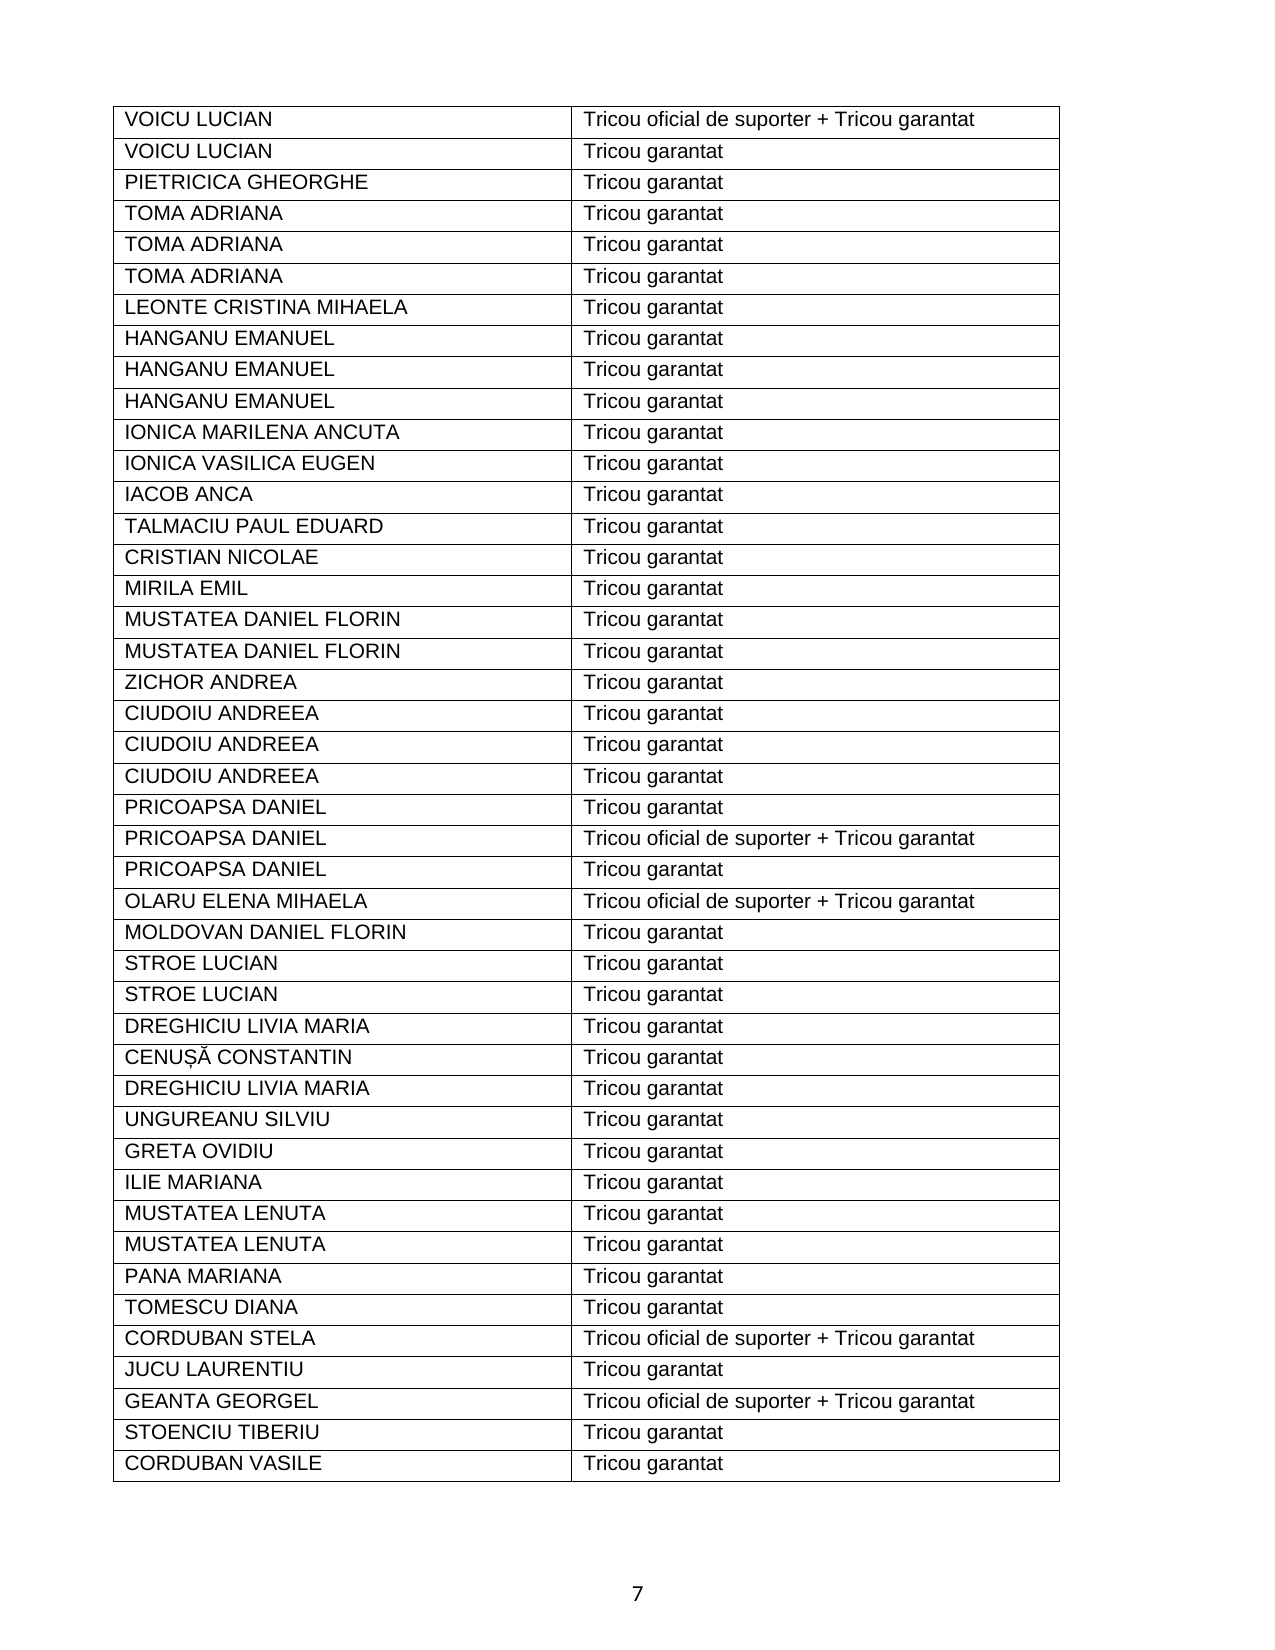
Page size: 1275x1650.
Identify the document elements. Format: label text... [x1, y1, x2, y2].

table_cell TOMA ADRIANA [114, 201, 571, 231]
table_cell Tricou garantat [572, 451, 1059, 481]
table_cell Tricou garantat [572, 295, 1059, 325]
table_cell PANA MARIANA [114, 1264, 571, 1294]
table_cell Tricou garantat [572, 139, 1059, 169]
table_cell Tricou garantat [572, 576, 1059, 606]
table_cell Tricou garantat [572, 607, 1059, 637]
table_cell VOICU LUCIAN [114, 107, 571, 137]
table_cell DREGHICIU LIVIA MARIA [114, 1076, 571, 1106]
table_cell IACOB ANCA [114, 482, 571, 512]
table_cell TOMA ADRIANA [114, 232, 571, 262]
table_cell HANGANU EMANUEL [114, 357, 571, 387]
table_cell Tricou garantat [572, 326, 1059, 356]
table_cell Tricou garantat [572, 545, 1059, 575]
table_cell Tricou garantat [572, 1451, 1059, 1481]
table_cell Tricou garantat [572, 232, 1059, 262]
table_cell HANGANU EMANUEL [114, 326, 571, 356]
table_cell Tricou oficial de suporter + Tricou garantat [572, 107, 1059, 137]
table_cell Tricou garantat [572, 389, 1059, 419]
table_cell Tricou garantat [572, 1139, 1059, 1169]
table_cell Tricou oficial de suporter + Tricou garantat [572, 889, 1059, 919]
table_cell Tricou garantat [572, 1045, 1059, 1075]
table_cell Tricou garantat [572, 1295, 1059, 1325]
table_cell Tricou garantat [572, 1014, 1059, 1044]
table_cell MUSTATEA DANIEL FLORIN [114, 607, 571, 637]
table_cell STROE LUCIAN [114, 951, 571, 981]
table_cell Tricou garantat [572, 639, 1059, 669]
table_cell PRICOAPSA DANIEL [114, 857, 571, 887]
table_cell GEANTA GEORGEL [114, 1389, 571, 1419]
table_cell Tricou garantat [572, 857, 1059, 887]
table_cell DREGHICIU LIVIA MARIA [114, 1014, 571, 1044]
table_cell LEONTE CRISTINA MIHAELA [114, 295, 571, 325]
table_cell PIETRICICA GHEORGHE [114, 170, 571, 200]
table_cell MUSTATEA DANIEL FLORIN [114, 639, 571, 669]
table_cell Tricou oficial de suporter + Tricou garantat [572, 826, 1059, 856]
table_cell Tricou garantat [572, 420, 1059, 450]
table_cell Tricou garantat [572, 1357, 1059, 1387]
table_cell Tricou garantat [572, 732, 1059, 762]
table_cell JUCU LAURENTIU [114, 1357, 571, 1387]
table_cell UNGUREANU SILVIU [114, 1107, 571, 1137]
table_cell Tricou garantat [572, 357, 1059, 387]
table_cell CENUȘĂ CONSTANTIN [114, 1045, 571, 1075]
table_cell CIUDOIU ANDREEA [114, 732, 571, 762]
table_cell PRICOAPSA DANIEL [114, 795, 571, 825]
table_cell ZICHOR ANDREA [114, 670, 571, 700]
table_cell Tricou garantat [572, 795, 1059, 825]
table_cell Tricou garantat [572, 264, 1059, 294]
table_cell Tricou garantat [572, 982, 1059, 1012]
table_cell Tricou garantat [572, 1170, 1059, 1200]
table_cell Tricou garantat [572, 1264, 1059, 1294]
table_cell MOLDOVAN DANIEL FLORIN [114, 920, 571, 950]
table_cell Tricou garantat [572, 201, 1059, 231]
table_cell CRISTIAN NICOLAE [114, 545, 571, 575]
table_cell IONICA VASILICA EUGEN [114, 451, 571, 481]
table_cell HANGANU EMANUEL [114, 389, 571, 419]
table_cell STROE LUCIAN [114, 982, 571, 1012]
table_cell STOENCIU TIBERIU [114, 1420, 571, 1450]
table_cell Tricou garantat [572, 951, 1059, 981]
table_cell Tricou garantat [572, 764, 1059, 794]
table_cell CORDUBAN VASILE [114, 1451, 571, 1481]
table_cell TALMACIU PAUL EDUARD [114, 514, 571, 544]
table_cell CIUDOIU ANDREEA [114, 701, 571, 731]
table_cell GRETA OVIDIU [114, 1139, 571, 1169]
table_cell CIUDOIU ANDREEA [114, 764, 571, 794]
table_cell OLARU ELENA MIHAELA [114, 889, 571, 919]
table_cell Tricou garantat [572, 170, 1059, 200]
table_cell MIRILA EMIL [114, 576, 571, 606]
table_cell Tricou oficial de suporter + Tricou garantat [572, 1389, 1059, 1419]
table_cell Tricou oficial de suporter + Tricou garantat [572, 1326, 1059, 1356]
table_cell Tricou garantat [572, 1420, 1059, 1450]
table_cell VOICU LUCIAN [114, 139, 571, 169]
table_cell CORDUBAN STELA [114, 1326, 571, 1356]
table_cell Tricou garantat [572, 1107, 1059, 1137]
table_cell MUSTATEA LENUTA [114, 1232, 571, 1262]
table_cell Tricou garantat [572, 482, 1059, 512]
table_cell Tricou garantat [572, 1232, 1059, 1262]
table_cell Tricou garantat [572, 920, 1059, 950]
table_cell TOMESCU DIANA [114, 1295, 571, 1325]
table_cell Tricou garantat [572, 670, 1059, 700]
table_cell Tricou garantat [572, 1076, 1059, 1106]
table_cell Tricou garantat [572, 514, 1059, 544]
table_cell IONICA MARILENA ANCUTA [114, 420, 571, 450]
table_cell Tricou garantat [572, 1201, 1059, 1231]
table_cell Tricou garantat [572, 701, 1059, 731]
table_cell TOMA ADRIANA [114, 264, 571, 294]
table_cell PRICOAPSA DANIEL [114, 826, 571, 856]
table_cell MUSTATEA LENUTA [114, 1201, 571, 1231]
table_cell ILIE MARIANA [114, 1170, 571, 1200]
